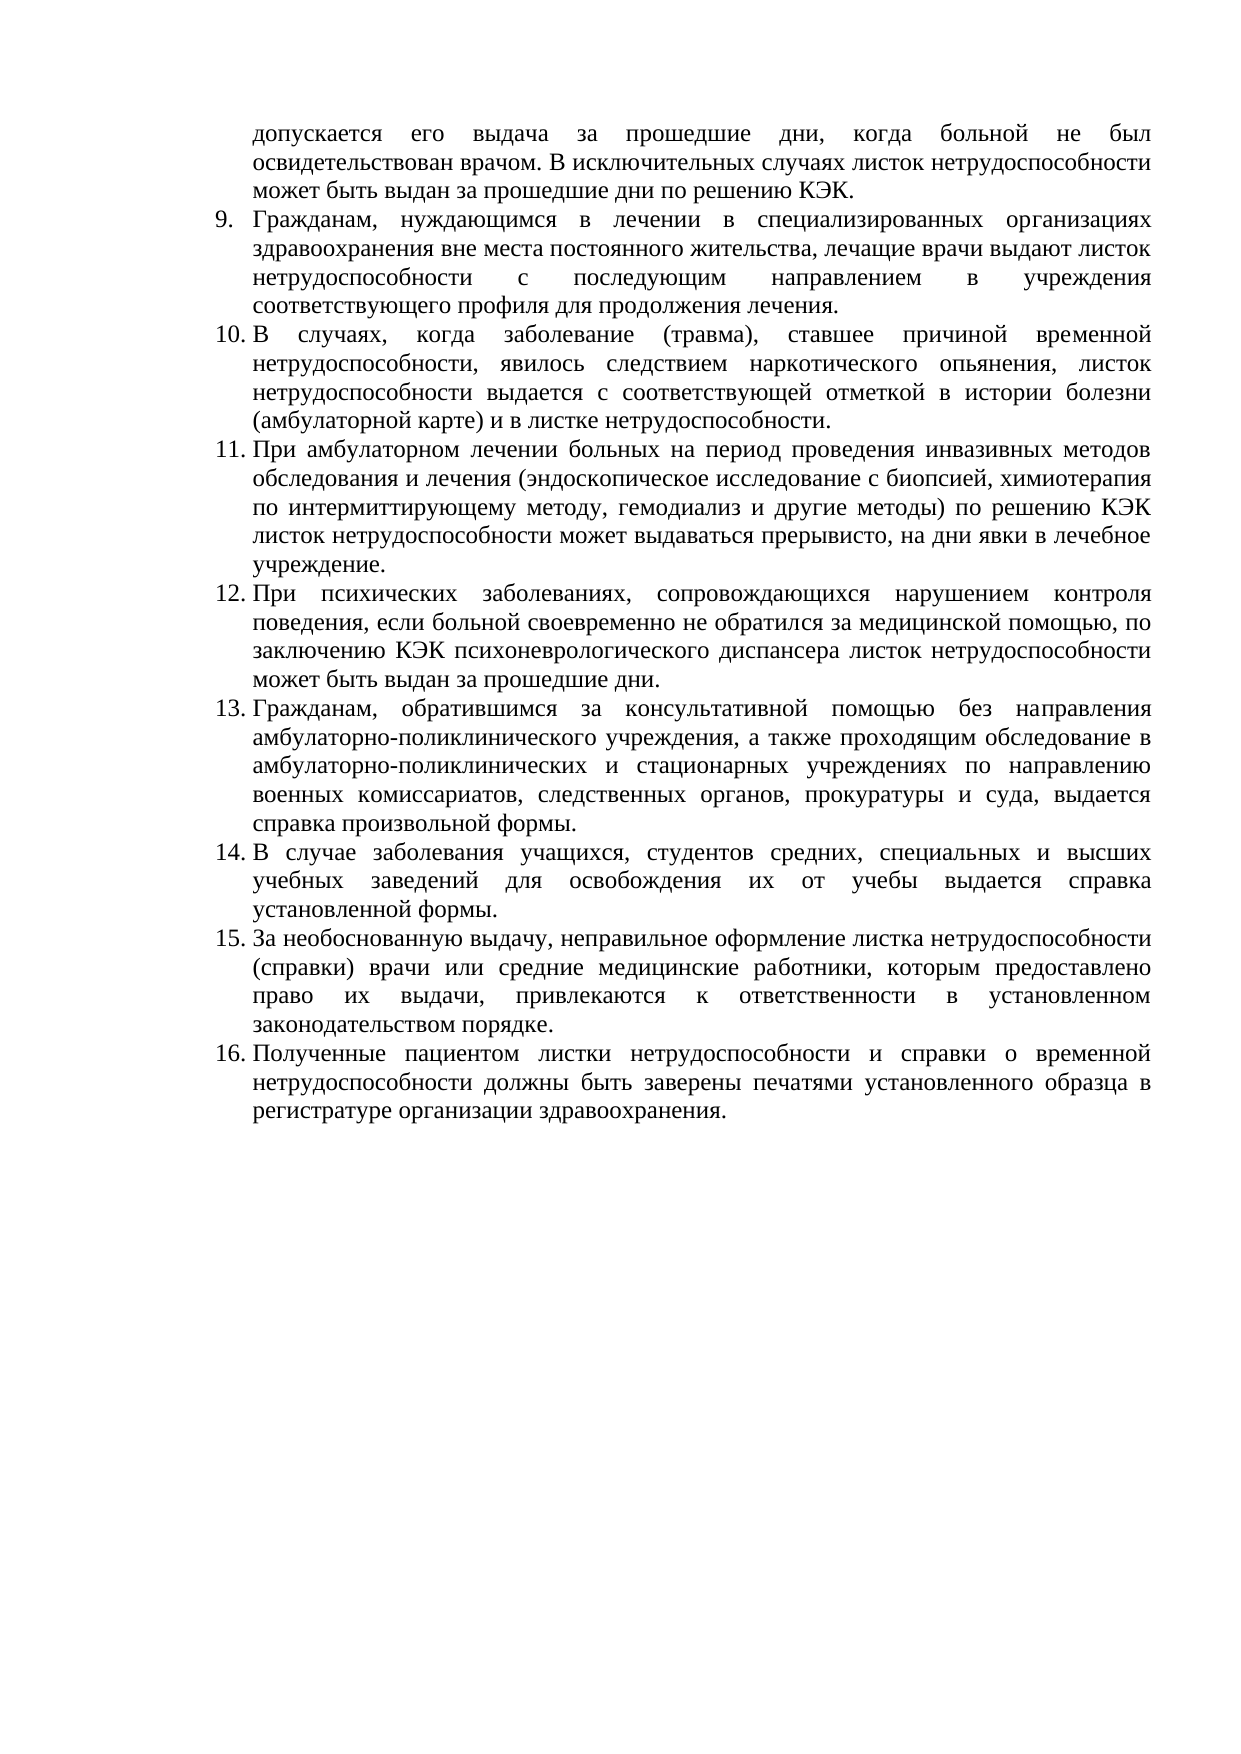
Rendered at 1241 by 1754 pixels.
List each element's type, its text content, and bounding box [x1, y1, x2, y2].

list Полученные пациентом листки нетрудоспособности и справки о временной нетрудоспособности должны быть заверены печатями установленного образца в регистратуре организации здравоохранения. [215, 1038, 1152, 1124]
list Гражданам, обратившимся за консультативной помощью без направления амбулаторно-поликлинического учреждения, а также проходящим обследование в амбулаторно-поликлинических и стационарных учреждениях по направлению военных комиссариатов, следственных органов, прокуратуры и суда, выдается справка произвольной формы. [215, 693, 1152, 837]
list При психических заболеваниях, сопровождающихся нарушением контроля поведения, если больной своевременно не обратился за медицинской помощью, по заключению КЭК психоневрологического диспансера листок нетрудоспособности может быть выдан за прошедшие дни. [215, 578, 1152, 693]
list В случае заболевания учащихся, студентов средних, специальных и высших учебных заведений для освобождения их от учебы выдается справка установленной формы. [215, 837, 1152, 923]
list За необоснованную выдачу, неправильное оформление листка нетрудоспособности (справки) врачи или средние медицинские работники, которым предоставлено право их выдачи, привлекаются к ответственности в установленном законодательством порядке. [215, 923, 1152, 1038]
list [215, 118, 1152, 204]
list В случаях, когда заболевание (травма), ставшее причиной временной нетрудоспособности, явилось следствием наркотического опьянения, листок нетрудоспособности выдается с соответствующей отметкой в истории болезни (амбулаторной карте) и в листке нетрудоспособности. [215, 319, 1152, 434]
list Гражданам, нуждающимся в лечении в специализированных организациях здравоохранения вне места постоянного жительства, лечащие врачи выдают листок нетрудоспособности с последующим направлением в учреждения соответствующего профиля для продолжения лечения. [215, 204, 1152, 319]
list При амбулаторном лечении больных на период проведения инвазивных методов обследования и лечения (эндоскопическое исследование с биопсией, химиотерапия по интермиттирующему методу, гемодиализ и другие методы) по решению КЭК листок нетрудоспособности может выдаваться прерывисто, на дни явки в лечебное учреждение. [215, 434, 1152, 578]
